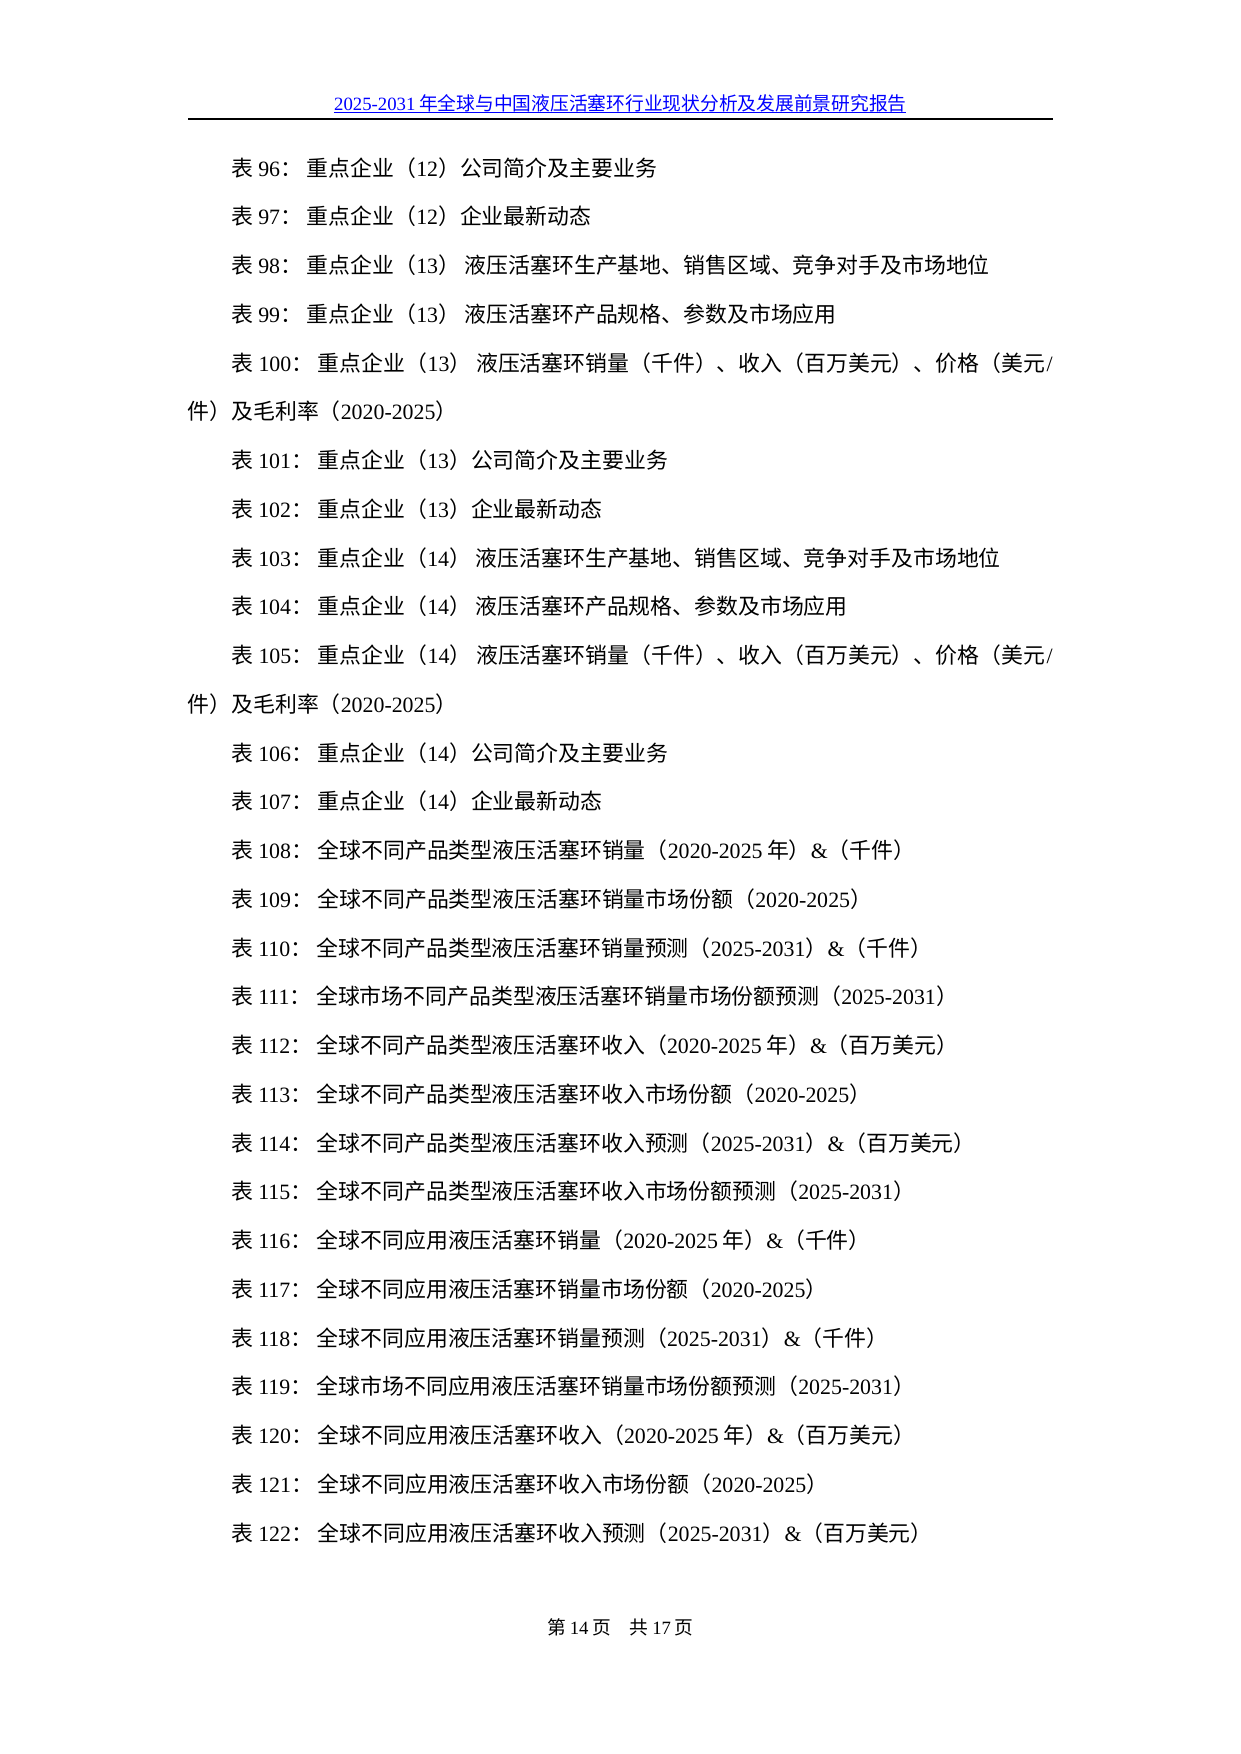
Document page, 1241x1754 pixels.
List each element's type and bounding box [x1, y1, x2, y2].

text [187, 150, 1053, 1548]
